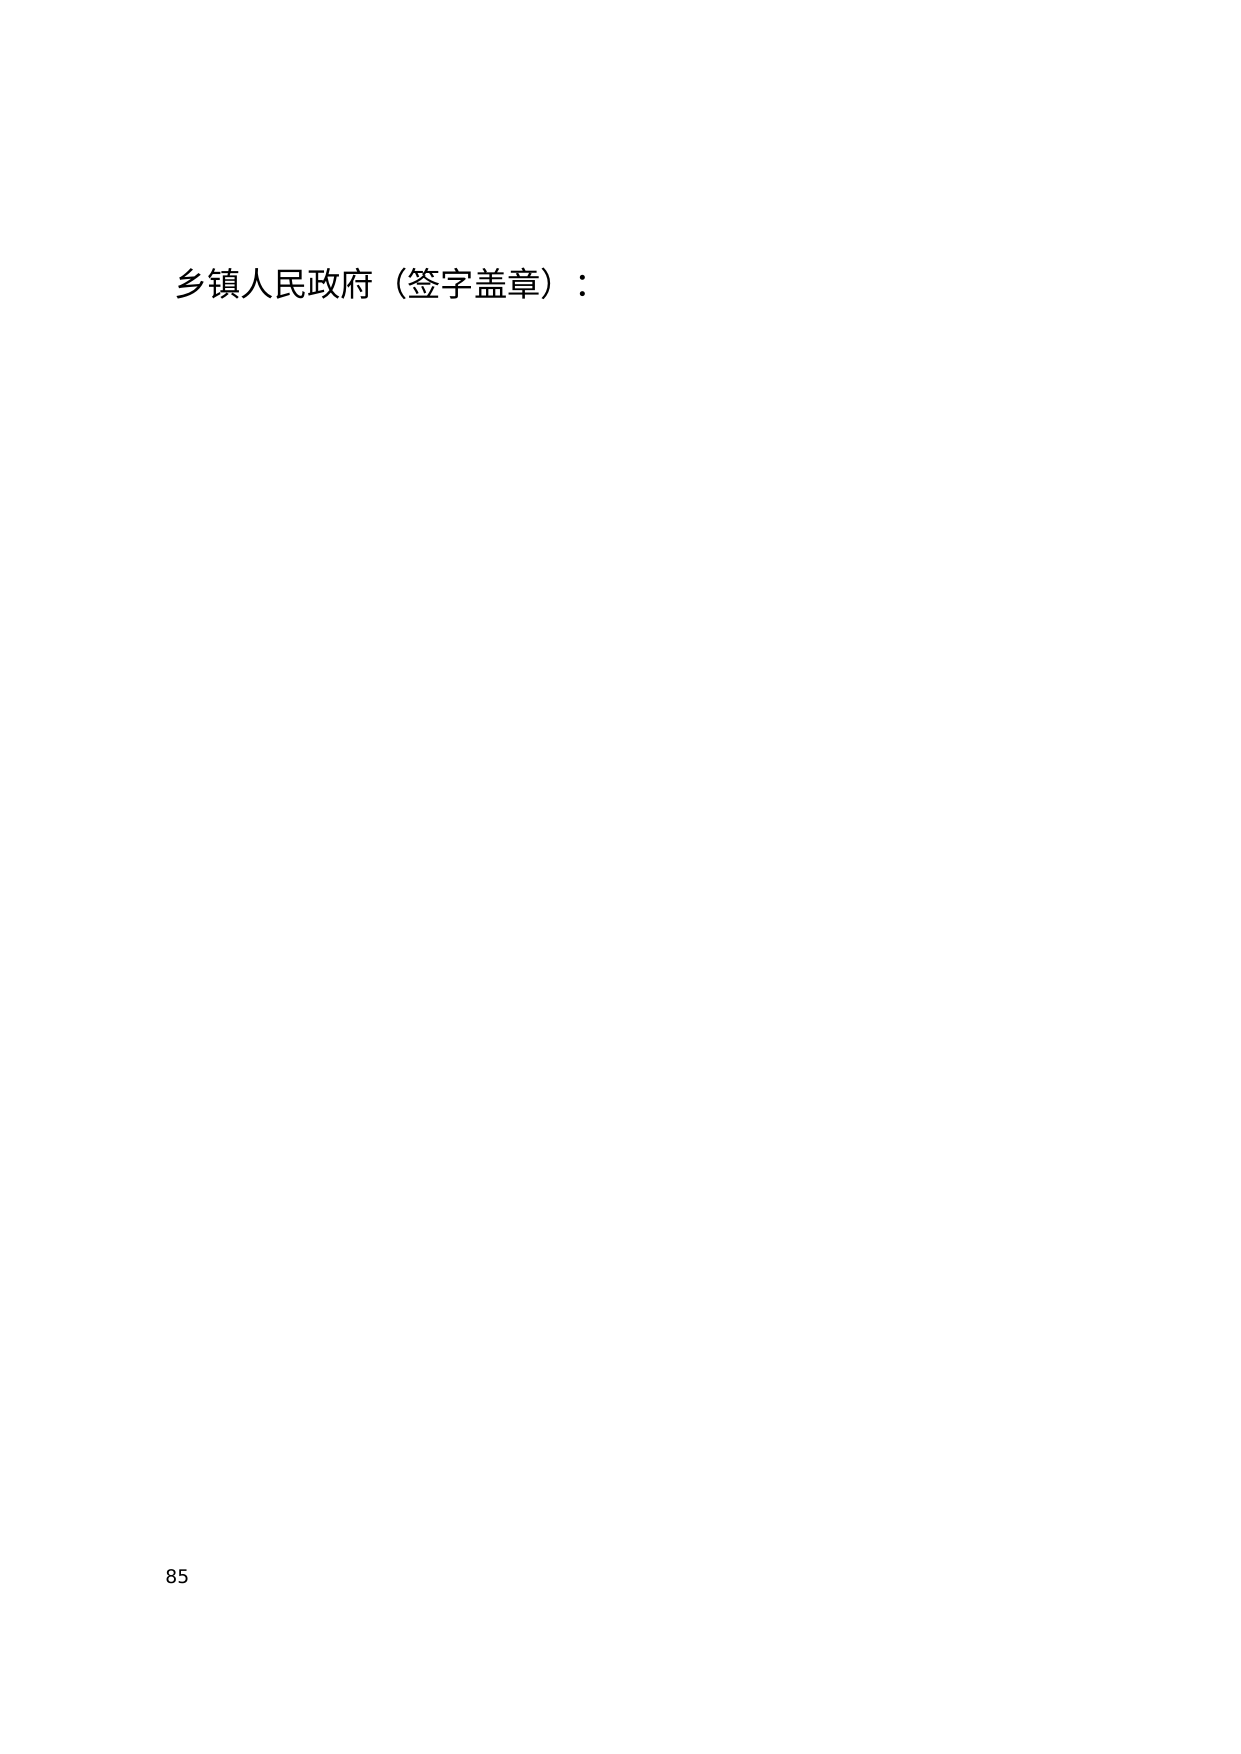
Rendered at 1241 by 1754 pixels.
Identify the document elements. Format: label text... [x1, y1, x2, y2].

text 乡镇人民政府（签字盖章）： [165, 258, 1087, 306]
